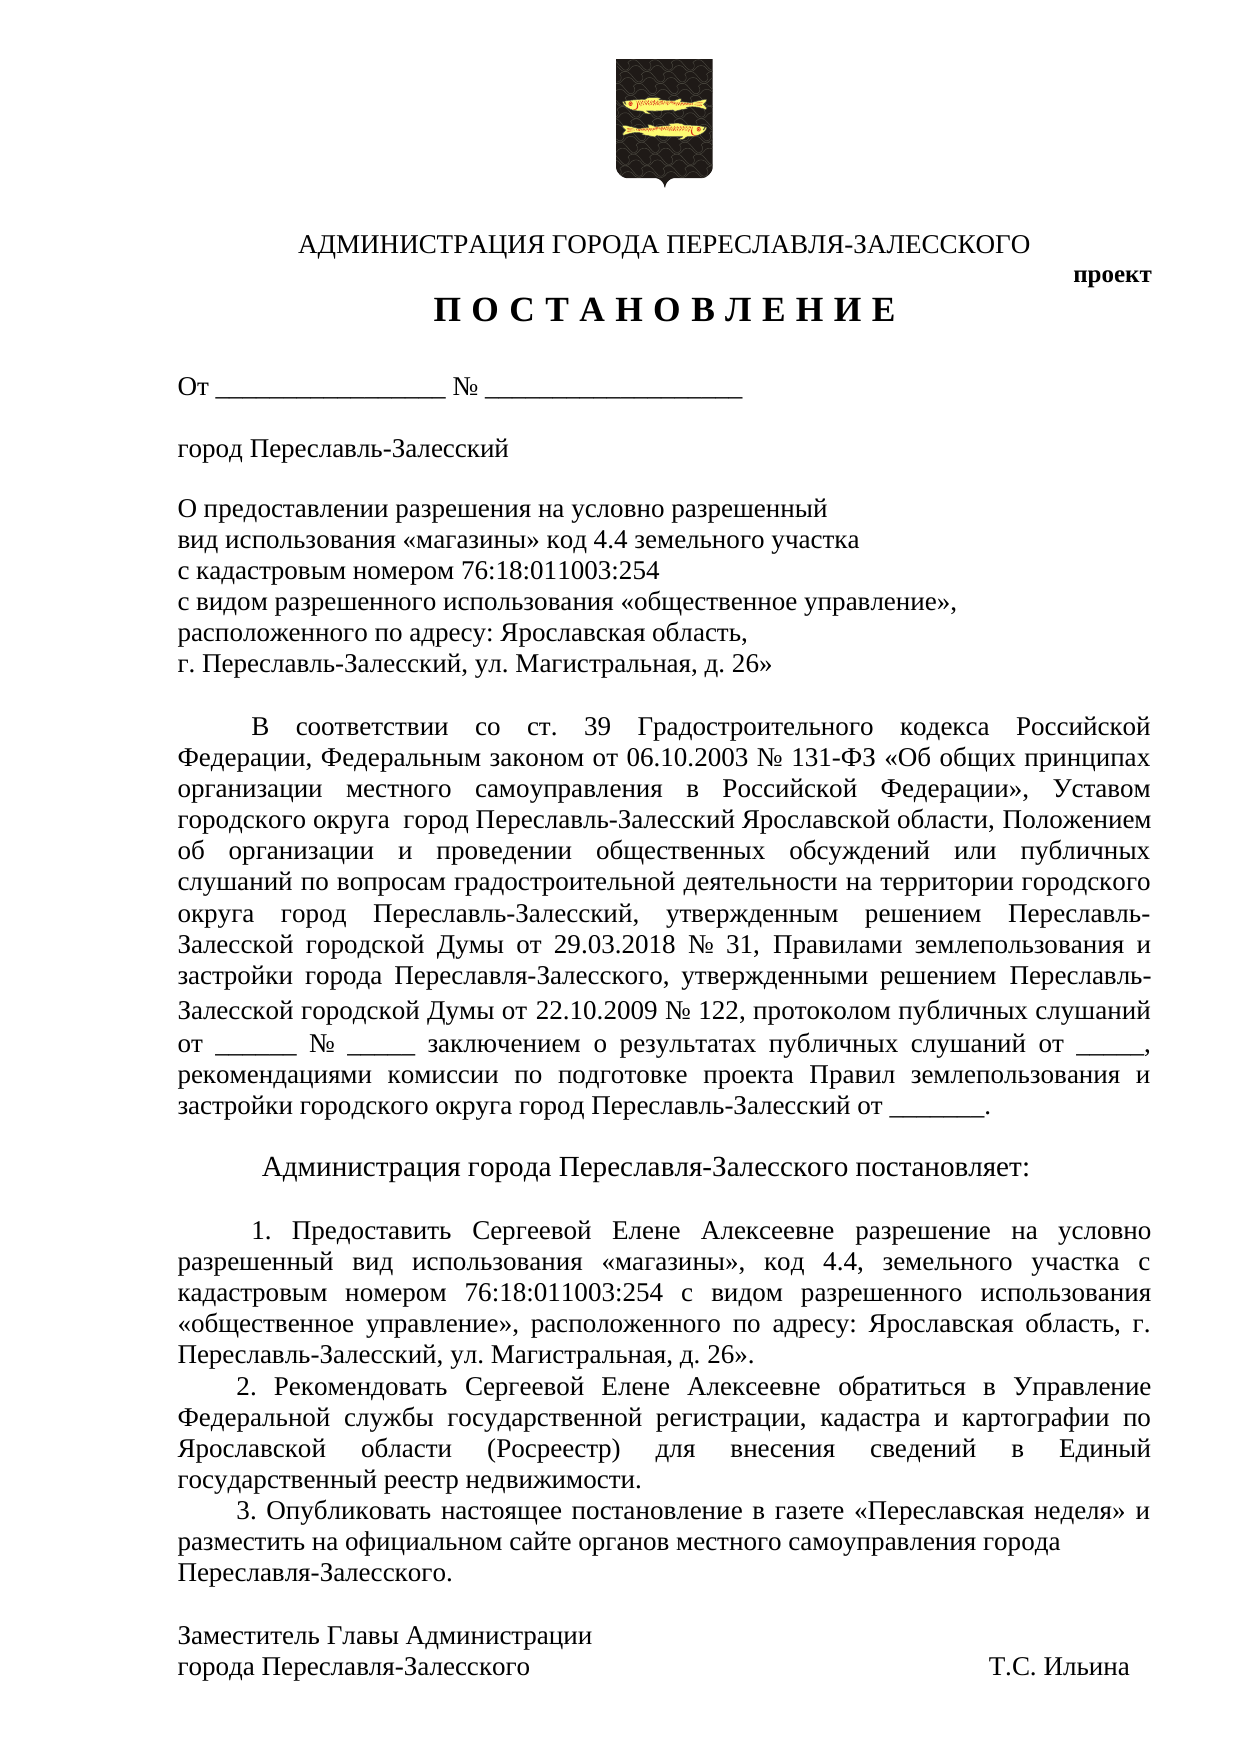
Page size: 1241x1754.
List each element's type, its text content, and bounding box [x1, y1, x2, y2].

text г. Переславль-Залесский, ул. Магистральная, д. 26» [177, 647, 1114, 679]
text О предоставлении разрешения на условно разрешенный [177, 492, 1114, 523]
text с кадастровым номером 76:18:011003:254 [177, 554, 1114, 585]
text АДМИНИСТРАЦИЯ ГОРОДА ПЕРЕСЛАВЛЯ-ЗАЛЕССКОГО [177, 228, 1152, 259]
text город Переславль-Залесский [177, 432, 1152, 463]
text В соответствии со ст. 39 Градостроительного кодекса Российской Федерации, Федеральным законом от 06.10.2003 № 131-ФЗ «Об общих принципах организации местного самоуправления в Российской Федерации», Уставом городского округа город Переславль-Залесский Ярославской области, Положением об организации и проведении общественных обсуждений или публичных слушаний по вопросам градостроительной деятельности на территории городского округа город Переславль-Залесский, утвержденным решением Переславль-Залесской городской Думы от 29.03.2018 № 31, Правилами землепользования и застройки города Переславля-Залесского, утвержденными решением Переславль-Залесской городской Думы от 22.10.2009 № 122, протоколом публичных слушаний от ______ № _____ заключением о результатах публичных слушаний от _____, рекомендациями комиссии по подготовке проекта Правил землепользования и застройки городского округа город Переславль-Залесский от _______. [177, 710, 1152, 1120]
text 3. Опубликовать настоящее постановление в газете «Переславская неделя» и разместить на официальном сайте органов местного самоуправления города [177, 1494, 1152, 1556]
text с видом разрешенного использования «общественное управление», расположенного по адресу: Ярославская область, [177, 585, 1114, 647]
text Переславля-Залесского. [177, 1556, 1152, 1588]
text 2. Рекомендовать Сергеевой Елене Алексеевне обратиться в Управление Федеральной службы государственной регистрации, кадастра и картографии по Ярославской области (Росреестр) для внесения сведений в Единый государственный реестр недвижимости. [177, 1369, 1152, 1494]
text 1. Предоставить Сергеевой Елене Алексеевне разрешение на условно разрешенный вид использования «магазины», код 4.4, земельного участка с кадастровым номером 76:18:011003:254 с видом разрешенного использования «общественное управление», расположенного по адресу: Ярославская область, г. Переславль-Залесский, ул. Магистральная, д. 26». [177, 1214, 1152, 1369]
text От _________________ № ___________________ [177, 369, 1152, 401]
text проект [177, 259, 1152, 288]
subtitle ПОСТАНОВЛЕНИЕ [177, 288, 1152, 329]
text вид использования «магазины» код 4.4 земельного участка [177, 523, 1114, 554]
text Администрация города Переславля-Залесского постановляет: [177, 1149, 1114, 1183]
text Заместитель Главы Администрации города Переславля-Залесского Т.С. Ильина [177, 1619, 1152, 1681]
